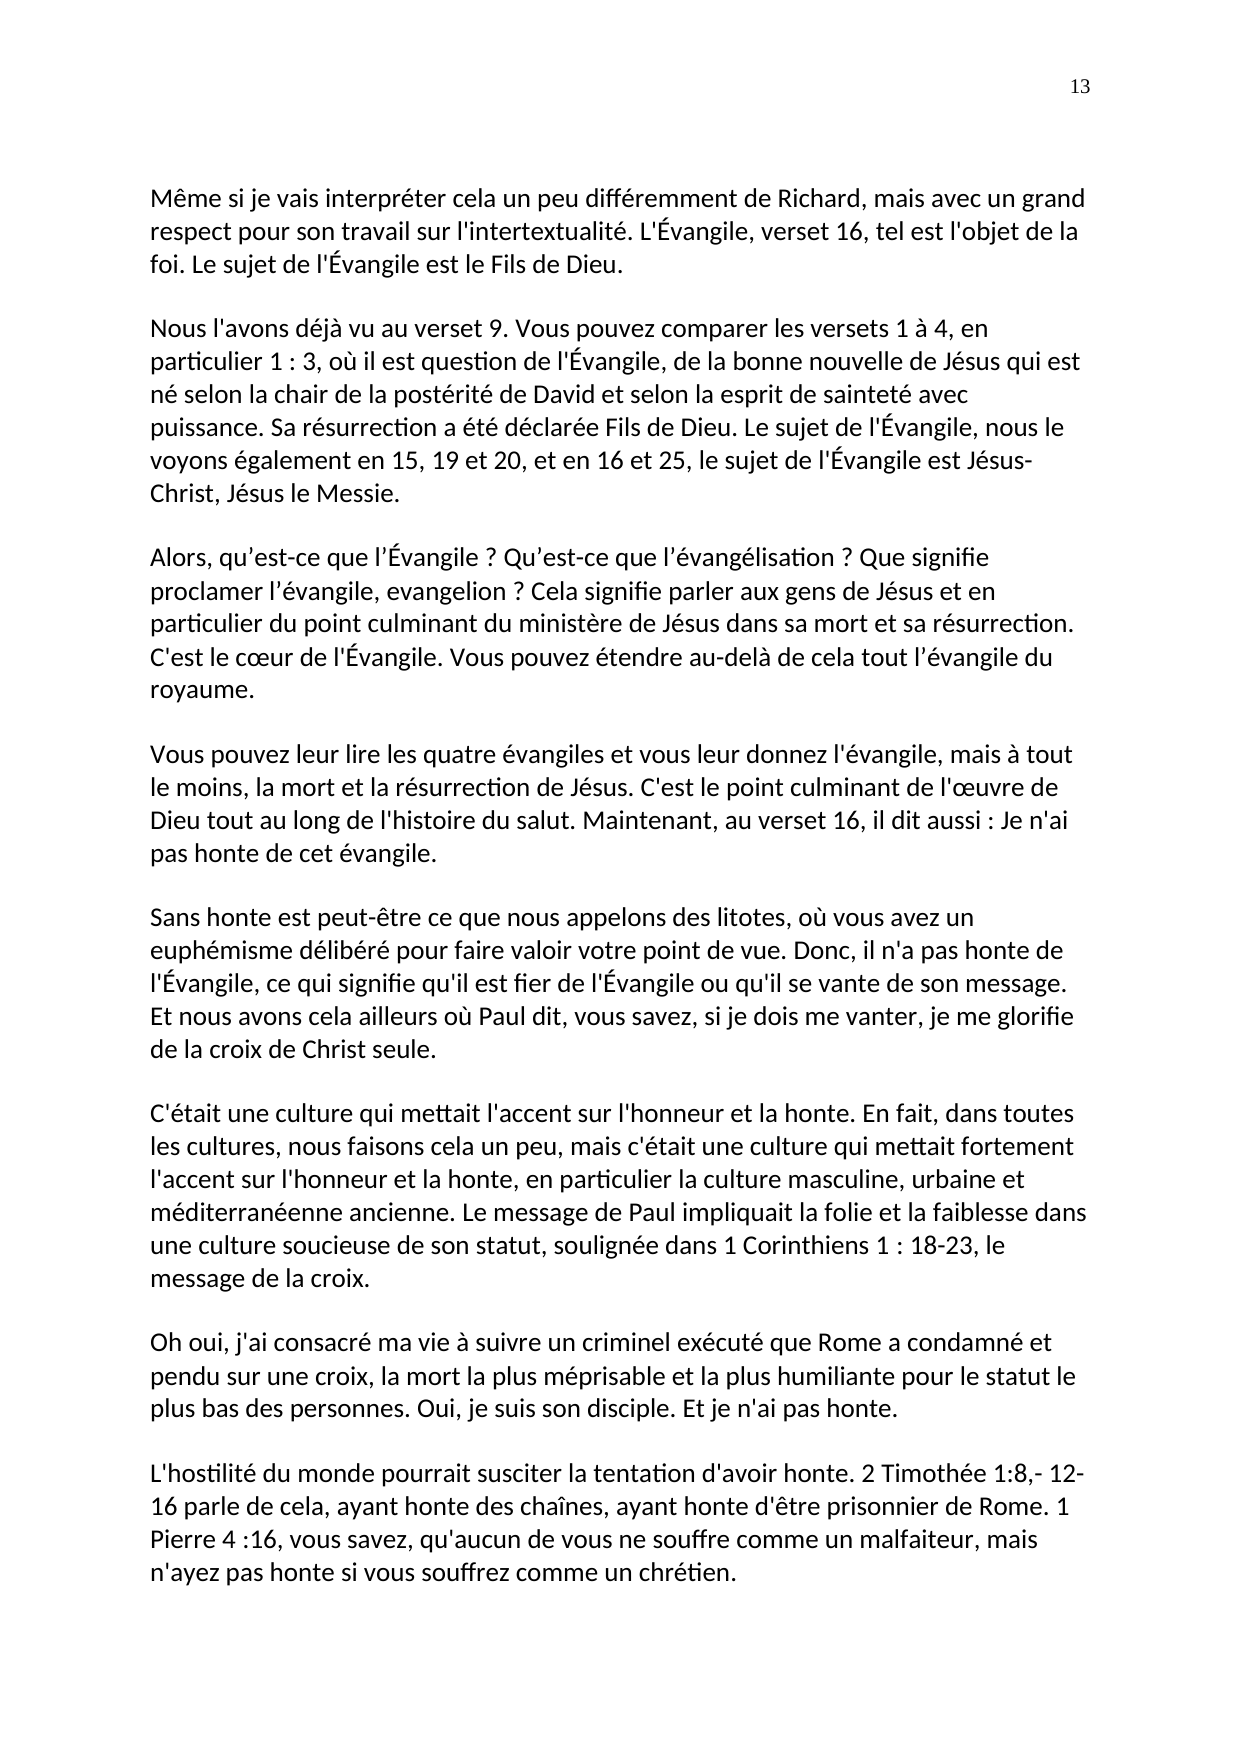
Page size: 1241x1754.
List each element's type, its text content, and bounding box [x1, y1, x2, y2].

text L'hostilité du monde pourrait susciter la tentation d'avoir honte. 2 Timothée 1:8,- 12-16 parle de cela, ayant honte des chaînes, ayant honte d'être prisonnier de Rome. 1 Pierre 4 :16, vous savez, qu'aucun de vous ne souffre comme un malfaiteur, mais n'ayez pas honte si vous souffrez comme un chrétien. [150, 1456, 1090, 1588]
text Nous l'avons déjà vu au verset 9. Vous pouvez comparer les versets 1 à 4, en particulier 1 : 3, où il est question de l'Évangile, de la bonne nouvelle de Jésus qui est né selon la chair de la postérité de David et selon la esprit de sainteté avec puissance. Sa résurrection a été déclarée Fils de Dieu. Le sujet de l'Évangile, nous le voyons également en 15, 19 et 20, et en 16 et 25, le sujet de l'Évangile est Jésus-Christ, Jésus le Messie. [150, 311, 1090, 509]
text Sans honte est peut-être ce que nous appelons des litotes, où vous avez un euphémisme délibéré pour faire valoir votre point de vue. Donc, il n'a pas honte de l'Évangile, ce qui signifie qu'il est fier de l'Évangile ou qu'il se vante de son message. Et nous avons cela ailleurs où Paul dit, vous savez, si je dois me vanter, je me glorifie de la croix de Christ seule. [150, 900, 1090, 1065]
text Oh oui, j'ai consacré ma vie à suivre un criminel exécuté que Rome a condamné et pendu sur une croix, la mort la plus méprisable et la plus humiliante pour le statut le plus bas des personnes. Oui, je suis son disciple. Et je n'ai pas honte. [150, 1326, 1090, 1425]
text C'était une culture qui mettait l'accent sur l'honneur et la honte. En fait, dans toutes les cultures, nous faisons cela un peu, mais c'était une culture qui mettait fortement l'accent sur l'honneur et la honte, en particulier la culture masculine, urbaine et méditerranéenne ancienne. Le message de Paul impliquait la folie et la faiblesse dans une culture soucieuse de son statut, soulignée dans 1 Corinthiens 1 : 18-23, le message de la croix. [150, 1096, 1090, 1294]
text Vous pouvez leur lire les quatre évangiles et vous leur donnez l'évangile, mais à tout le moins, la mort et la résurrection de Jésus. C'est le point culminant de l'œuvre de Dieu tout au long de l'histoire du salut. Maintenant, au verset 16, il dit aussi : Je n'ai pas honte de cet évangile. [150, 737, 1090, 869]
text Même si je vais interpréter cela un peu différemment de Richard, mais avec un grand respect pour son travail sur l'intertextualité. L'Évangile, verset 16, tel est l'objet de la foi. Le sujet de l'Évangile est le Fils de Dieu. [150, 181, 1090, 280]
text Alors, qu’est-ce que l’Évangile ? Qu’est-ce que l’évangélisation ? Que signifie proclamer l’évangile, evangelion ? Cela signifie parler aux gens de Jésus et en particulier du point culminant du ministère de Jésus dans sa mort et sa résurrection. C'est le cœur de l'Évangile. Vous pouvez étendre au-delà de cela tout l’évangile du royaume. [150, 541, 1090, 706]
